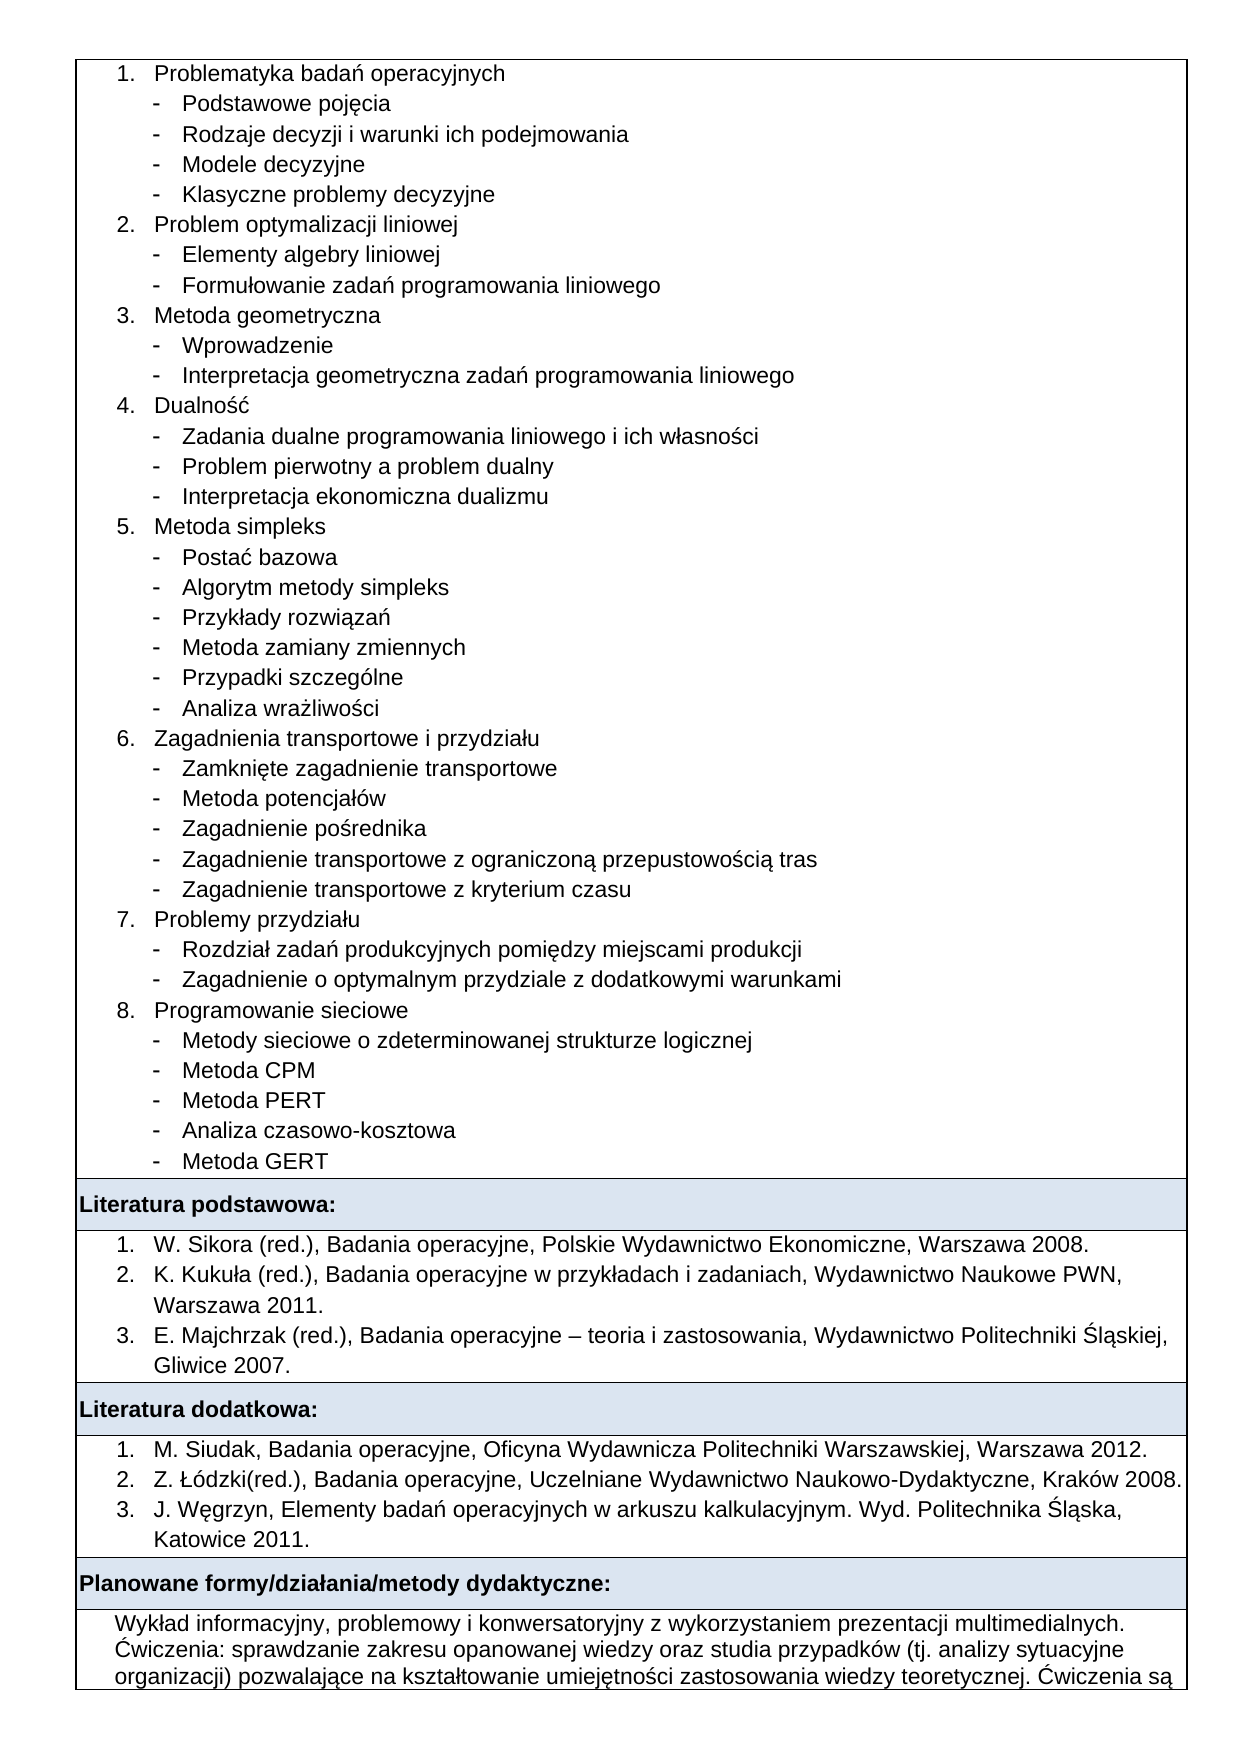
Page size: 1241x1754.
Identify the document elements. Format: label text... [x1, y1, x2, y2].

table_cell Literatura dodatkowa: [77, 1383, 1186, 1435]
table_cell M. Siudak, Badania operacyjne, Oficyna Wydawnicza Politechniki Warszawskiej, Warszawa 2012. Z. Łódzki(red.), Badania operacyjne, Uczelniane Wydawnictwo Naukowo-Dydaktyczne, Kraków 2008. J. Węgrzyn, Elementy badań operacyjnych w arkuszu kalkulacyjnym. Wyd. Politechnika Śląska, Katowice 2011. [77, 1436, 1186, 1557]
table_cell Problematyka badań operacyjnych Podstawowe pojęcia Rodzaje decyzji i warunki ich podejmowania Modele decyzyjne Klasyczne problemy decyzyjne Problem optymalizacji liniowej Elementy algebry liniowej Formułowanie zadań programowania liniowego Metoda geometryczna Wprowadzenie Interpretacja geometryczna zadań programowania liniowego Dualność Zadania dualne programowania liniowego i ich własności Problem pierwotny a problem dualny Interpretacja ekonomiczna dualizmu Metoda simpleks Postać bazowa Algorytm metody simpleks Przykłady rozwiązań Metoda zamiany zmiennych Przypadki szczególne Analiza wrażliwości Zagadnienia transportowe i przydziału Zamknięte zagadnienie transportowe Metoda potencjałów Zagadnienie pośrednika Zagadnienie transportowe z ograniczoną przepustowością tras Zagadnienie transportowe z kryterium czasu Problemy przydziału Rozdział zadań produkcyjnych pomiędzy miejscami produkcji Zagadnienie o optymalnym przydziale z dodatkowymi warunkami Programowanie sieciowe Metody sieciowe o zdeterminowanej strukturze logicznej Metoda CPM Metoda PERT Analiza czasowo-kosztowa Metoda GERT [77, 60, 1186, 1178]
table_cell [77, 1610, 1186, 1689]
table_cell Literatura podstawowa: [77, 1179, 1186, 1230]
table_cell Planowane formy/działania/metody dydaktyczne: [77, 1558, 1186, 1609]
table_cell W. Sikora (red.), Badania operacyjne, Polskie Wydawnictwo Ekonomiczne, Warszawa 2008. K. Kukuła (red.), Badania operacyjne w przykładach i zadaniach, Wydawnictwo Naukowe PWN, Warszawa 2011. E. Majchrzak (red.), Badania operacyjne – teoria i zastosowania, Wydawnictwo Politechniki Śląskiej, Gliwice 2007. [77, 1231, 1186, 1382]
